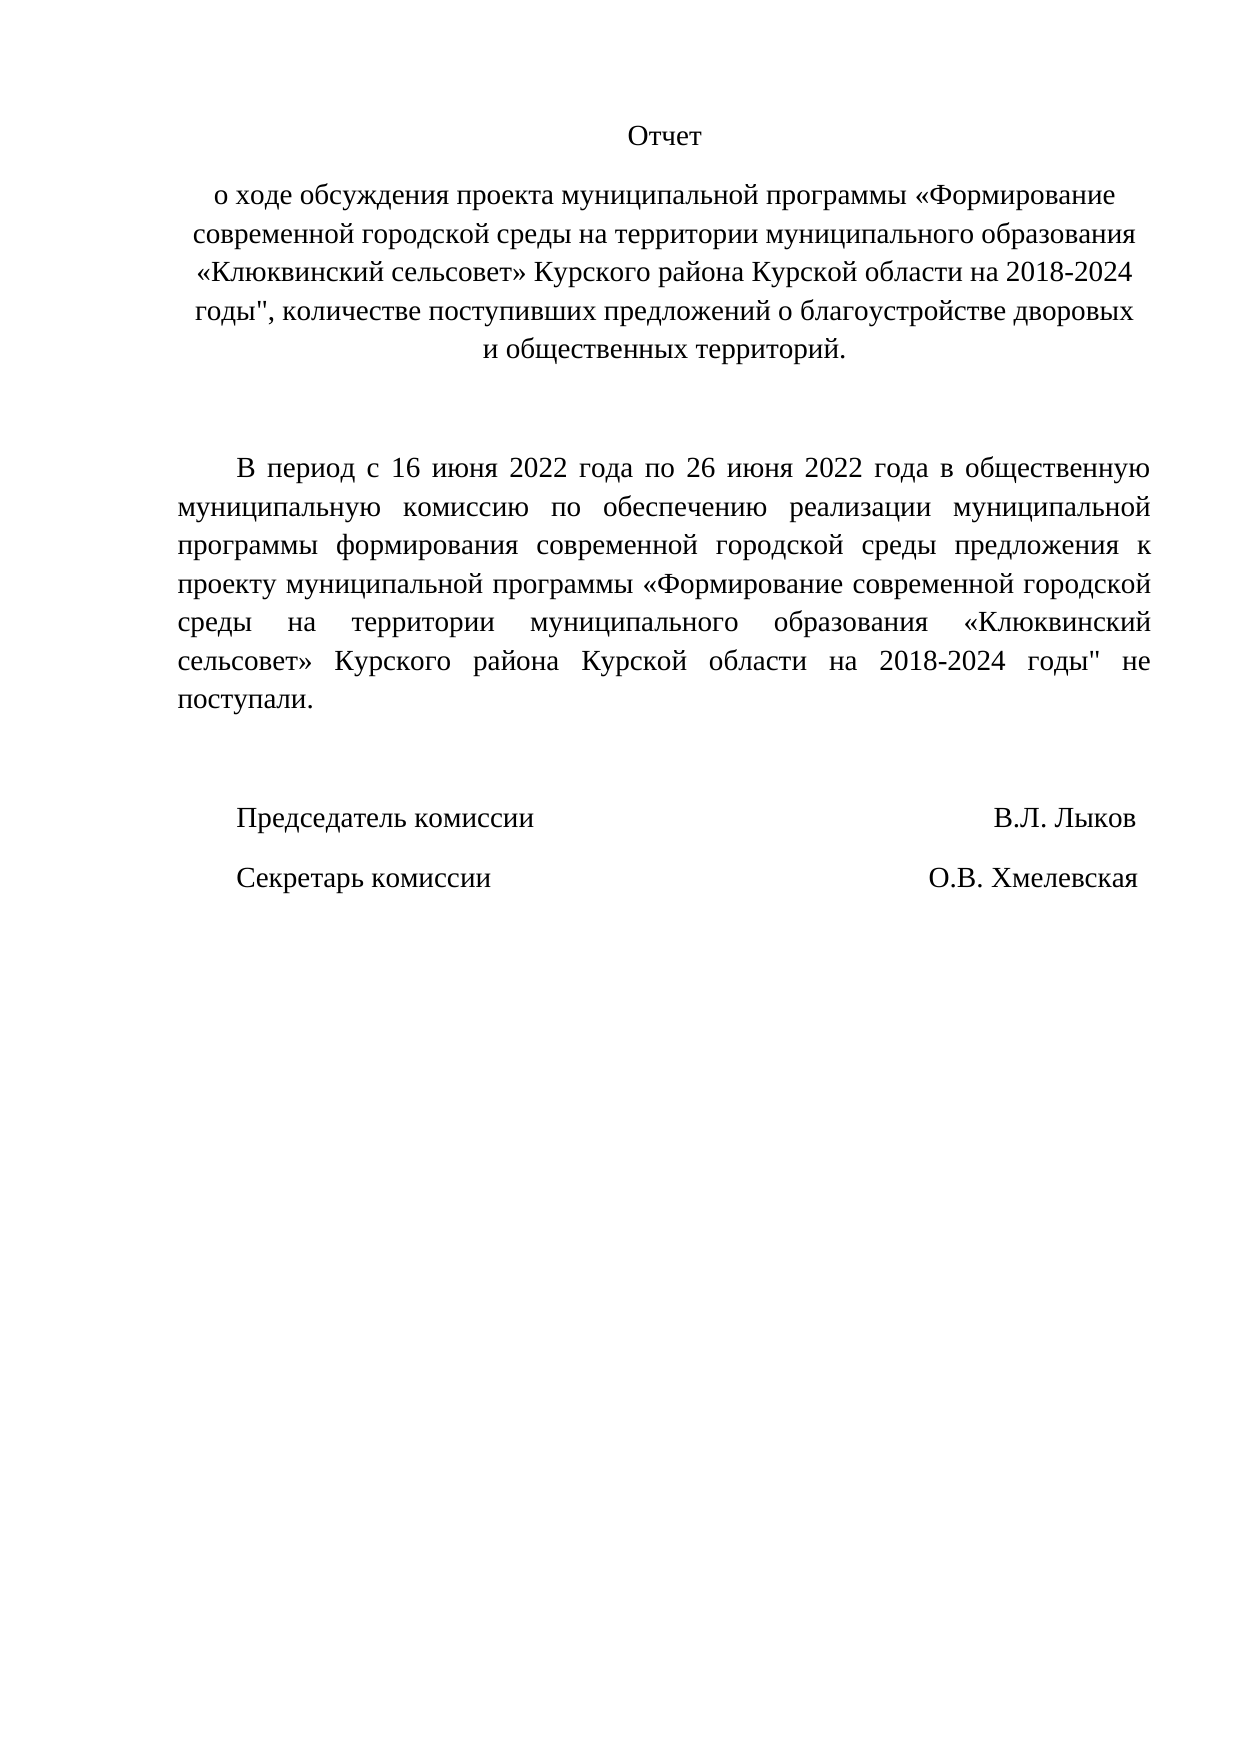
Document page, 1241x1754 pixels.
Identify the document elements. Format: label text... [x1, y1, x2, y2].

text о ходе обсуждения проекта муниципальной программы «Формирование современной городской среды на территории муниципального образования «Клюквинский сельсовет» Курского района Курской области на 2018-2024 годы", количестве поступивших предложений о благоустройстве дворовых и общественных территорий. [177, 177, 1152, 365]
text Секретарь комиссии О.В. Хмелевская [177, 860, 1152, 893]
text Председатель комиссии В.Л. Лыков [177, 800, 1152, 834]
text В период с 16 июня 2022 года по 26 июня 2022 года в общественную муниципальную комиссию по обеспечению реализации муниципальной программы формирования современной городской среды предложения к проекту муниципальной программы «Формирование современной городской среды на территории муниципального образования «Клюквинский сельсовет» Курского района Курской области на 2018-2024 годы" не поступали. [177, 450, 1152, 715]
text Отчет [177, 118, 1152, 152]
